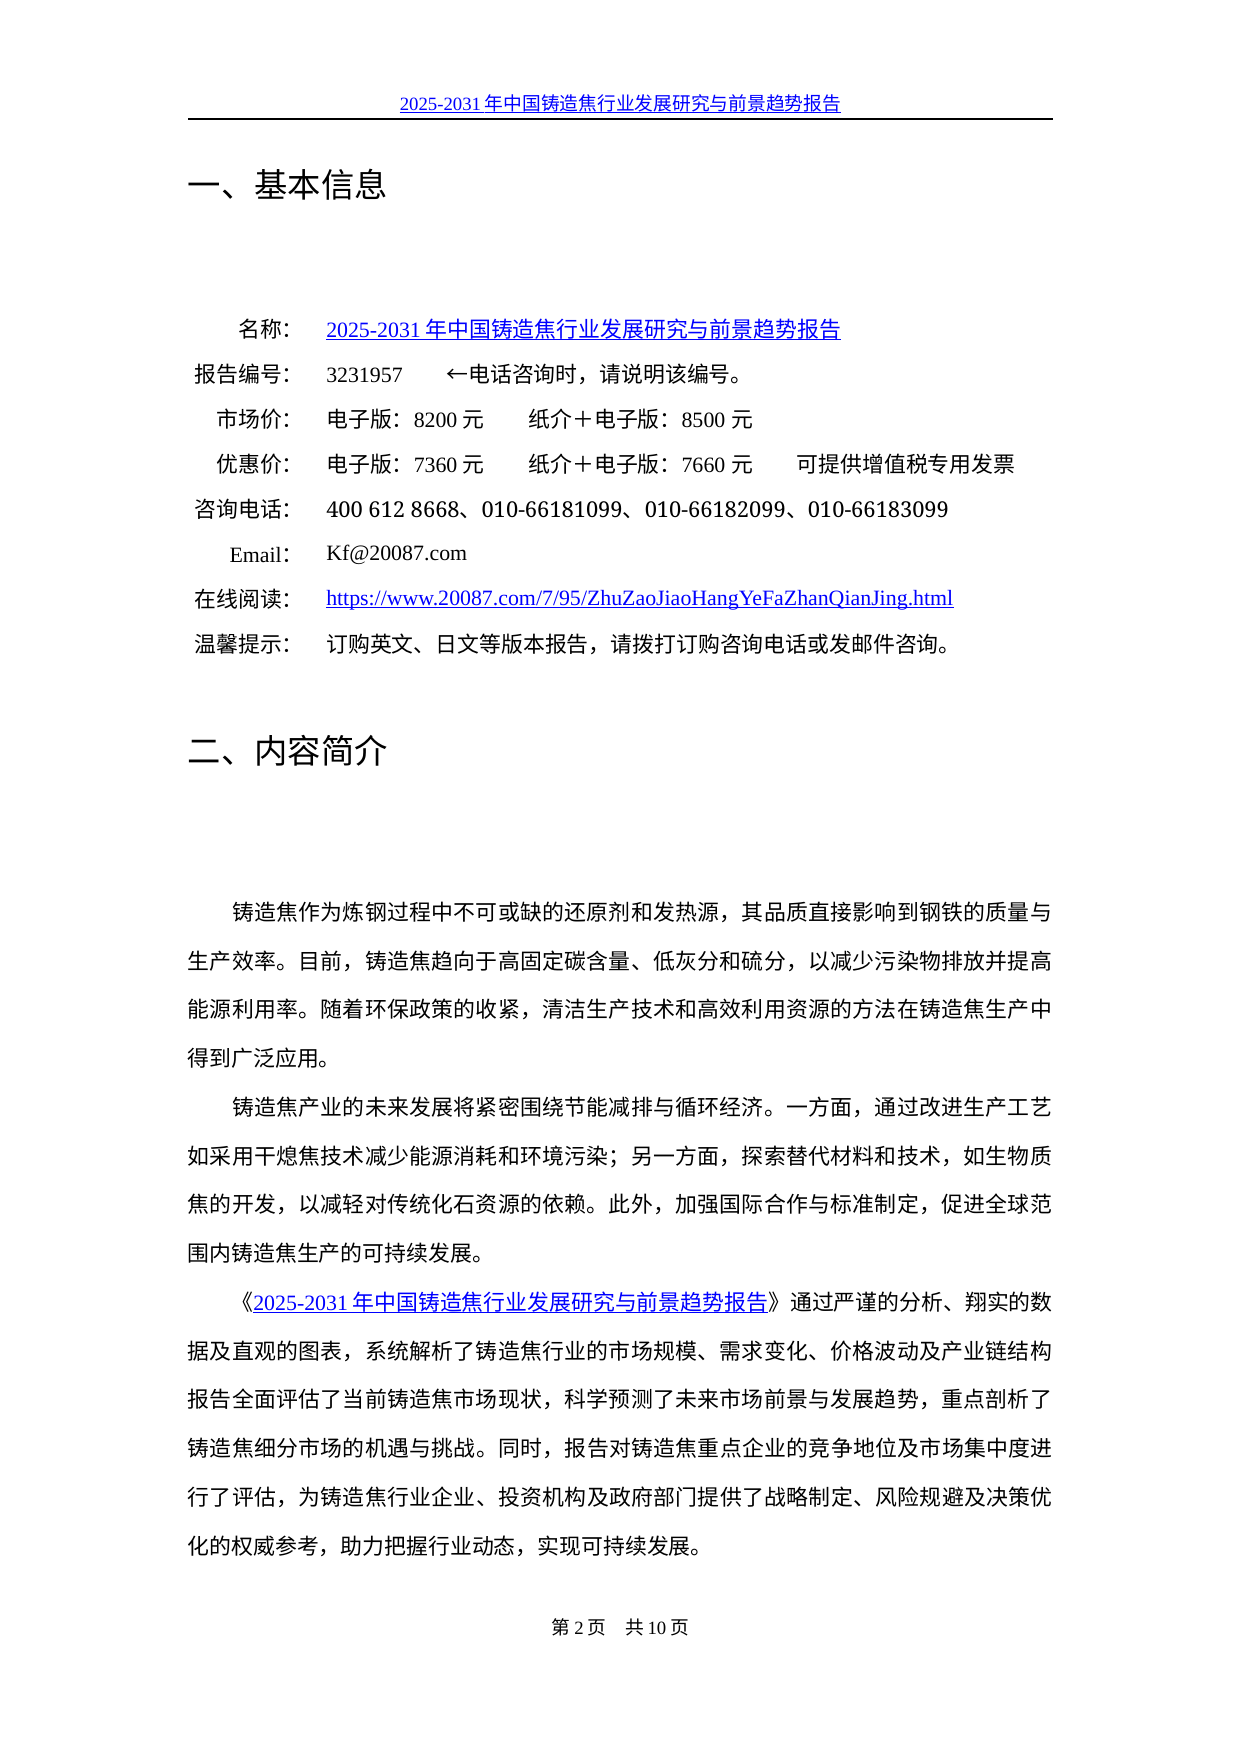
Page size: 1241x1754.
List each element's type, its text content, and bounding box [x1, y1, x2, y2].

table_cell [315, 582, 1073, 627]
table_cell 订购英文、日文等版本报告，请拨打订购咨询电话或发邮件咨询。 [315, 627, 1073, 672]
table_cell 温馨提示： [167, 627, 315, 672]
table_cell 报告编号： [167, 357, 315, 402]
table_cell 400 612 8668、010-66181099、010-66182099、010-66183099 [315, 492, 1073, 537]
table_cell Kf@20087.com [315, 537, 1073, 582]
table_cell 优惠价： [167, 447, 315, 492]
table_header 名称： [167, 312, 315, 357]
table_header 2025-2031年中国铸造焦行业发展研究与前景趋势报告 [315, 312, 1073, 357]
table_cell 咨询电话： [167, 492, 315, 537]
table_cell 电子版：8200 元 纸介＋电子版：8500 元 [315, 402, 1073, 447]
table_cell 市场价： [167, 402, 315, 447]
title 一、基本信息 [187, 150, 1053, 215]
table_cell 电子版：7360 元 纸介＋电子版：7660 元 可提供增值税专用发票 [315, 447, 1073, 492]
table_cell Email： [167, 537, 315, 582]
table_cell 3231957 ←电话咨询时，请说明该编号。 [315, 357, 1073, 402]
table_cell 在线阅读： [167, 582, 315, 627]
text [187, 894, 1053, 1561]
title 二、内容简介 [187, 717, 1053, 782]
